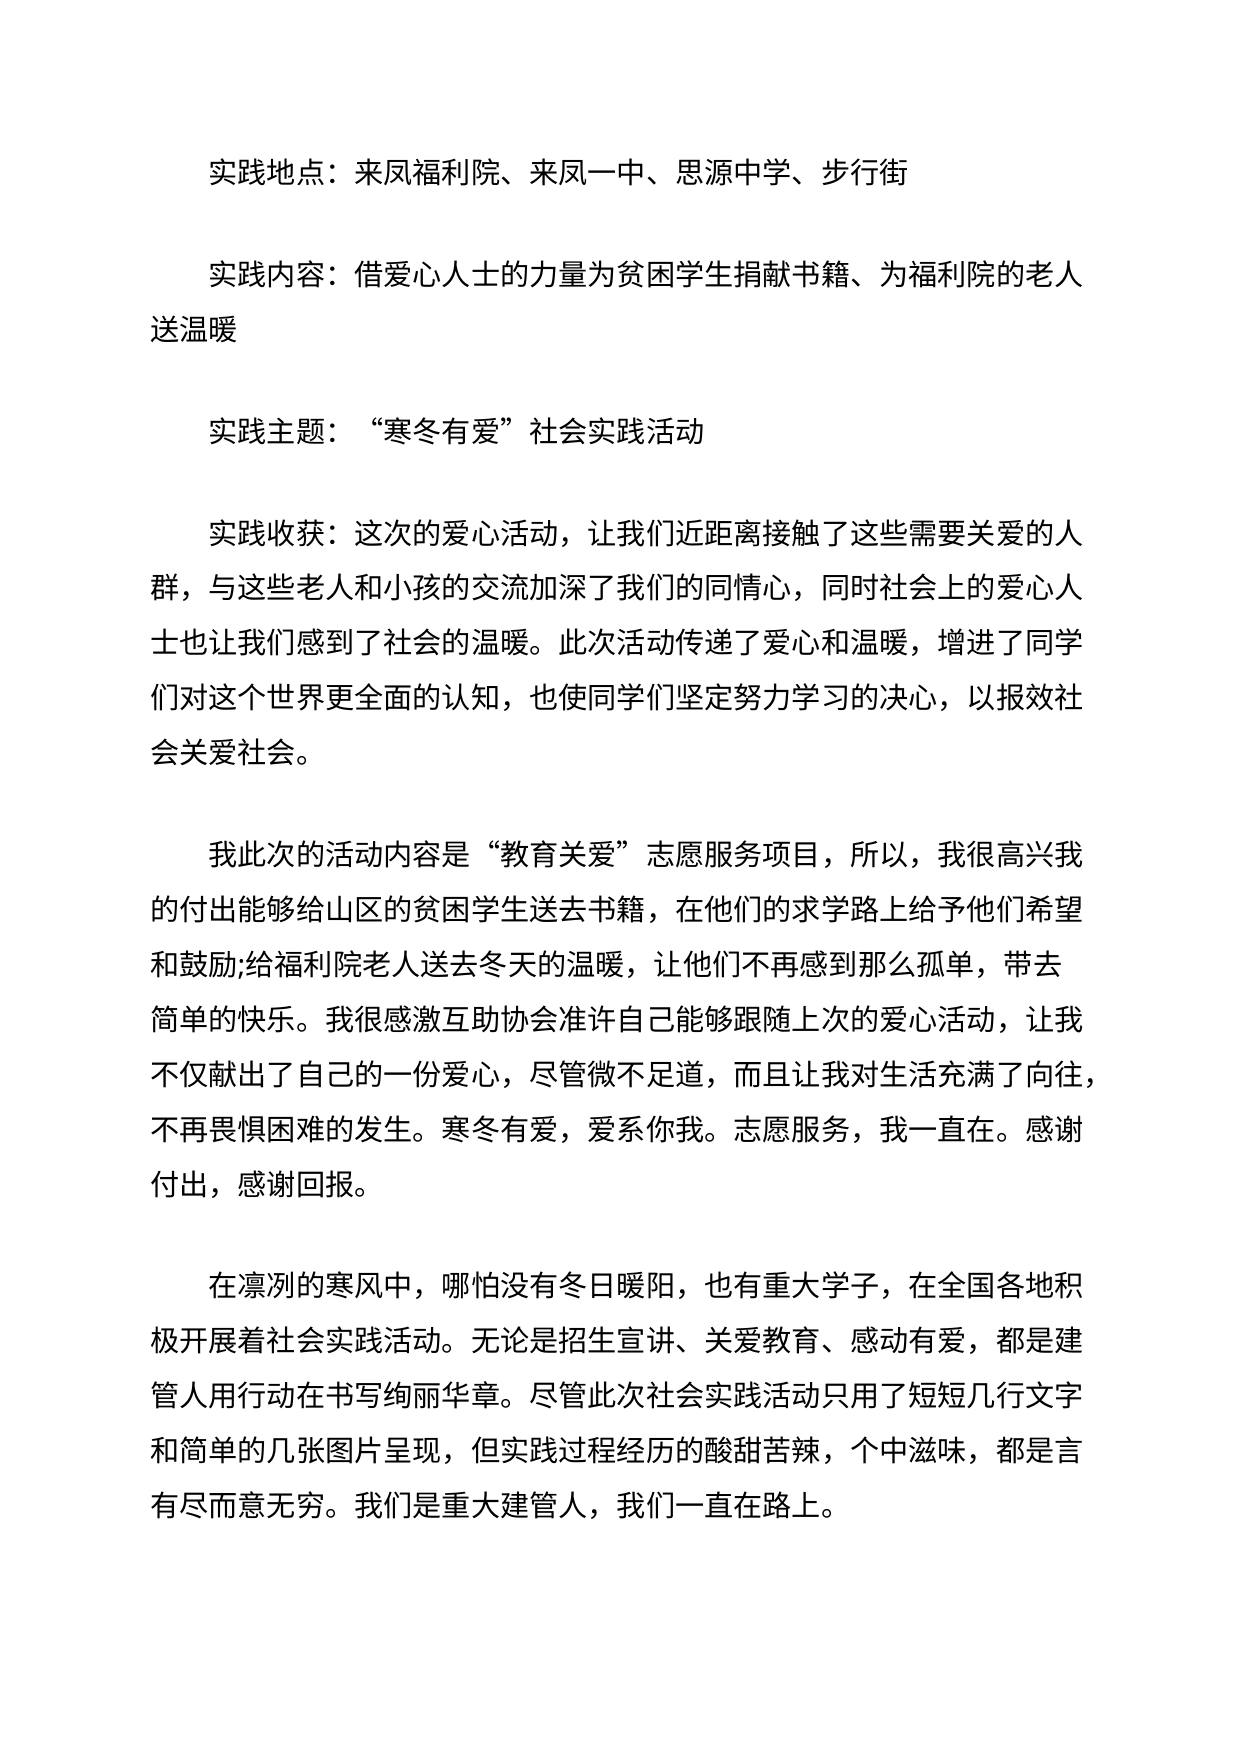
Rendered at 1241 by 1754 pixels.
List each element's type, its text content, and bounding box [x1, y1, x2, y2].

text 实践主题：“寒冬有爱”社会实践活动 [150, 408, 1090, 451]
text 实践地点：来凤福利院、来凤一中、思源中学、步行街 [150, 150, 1090, 192]
text 实践收获：这次的爱心活动，让我们近距离接触了这些需要关爱的人群，与这些老人和小孩的交流加深了我们的同情心，同时社会上的爱心人士也让我们感到了社会的温暖。此次活动传递了爱心和温暖，增进了同学们对这个世界更全面的认知，也使同学们坚定努力学习的决心，以报效社会关爱社会。 [150, 510, 1090, 772]
text 在凛冽的寒风中，哪怕没有冬日暖阳，也有重大学子，在全国各地积极开展着社会实践活动。无论是招生宣讲、关爱教育、感动有爱，都是建管人用行动在书写绚丽华章。尽管此次社会实践活动只用了短短几行文字和简单的几张图片呈现，但实践过程经历的酸甜苦辣，个中滋味，都是言有尽而意无穷。我们是重大建管人，我们一直在路上。 [150, 1263, 1090, 1525]
text 实践内容：借爱心人士的力量为贫困学生捐献书籍、为福利院的老人送温暖 [150, 252, 1090, 349]
text 我此次的活动内容是“教育关爱”志愿服务项目，所以，我很高兴我的付出能够给山区的贫困学生送去书籍，在他们的求学路上给予他们希望和鼓励;给福利院老人送去冬天的温暖，让他们不再感到那么孤单，带去简单的快乐。我很感激互助协会准许自己能够跟随上次的爱心活动，让我不仅献出了自己的一份爱心，尽管微不足道，而且让我对生活充满了向往，不再畏惧困难的发生。寒冬有爱，爱系你我。志愿服务，我一直在。感谢付出，感谢回报。 [150, 832, 1090, 1203]
